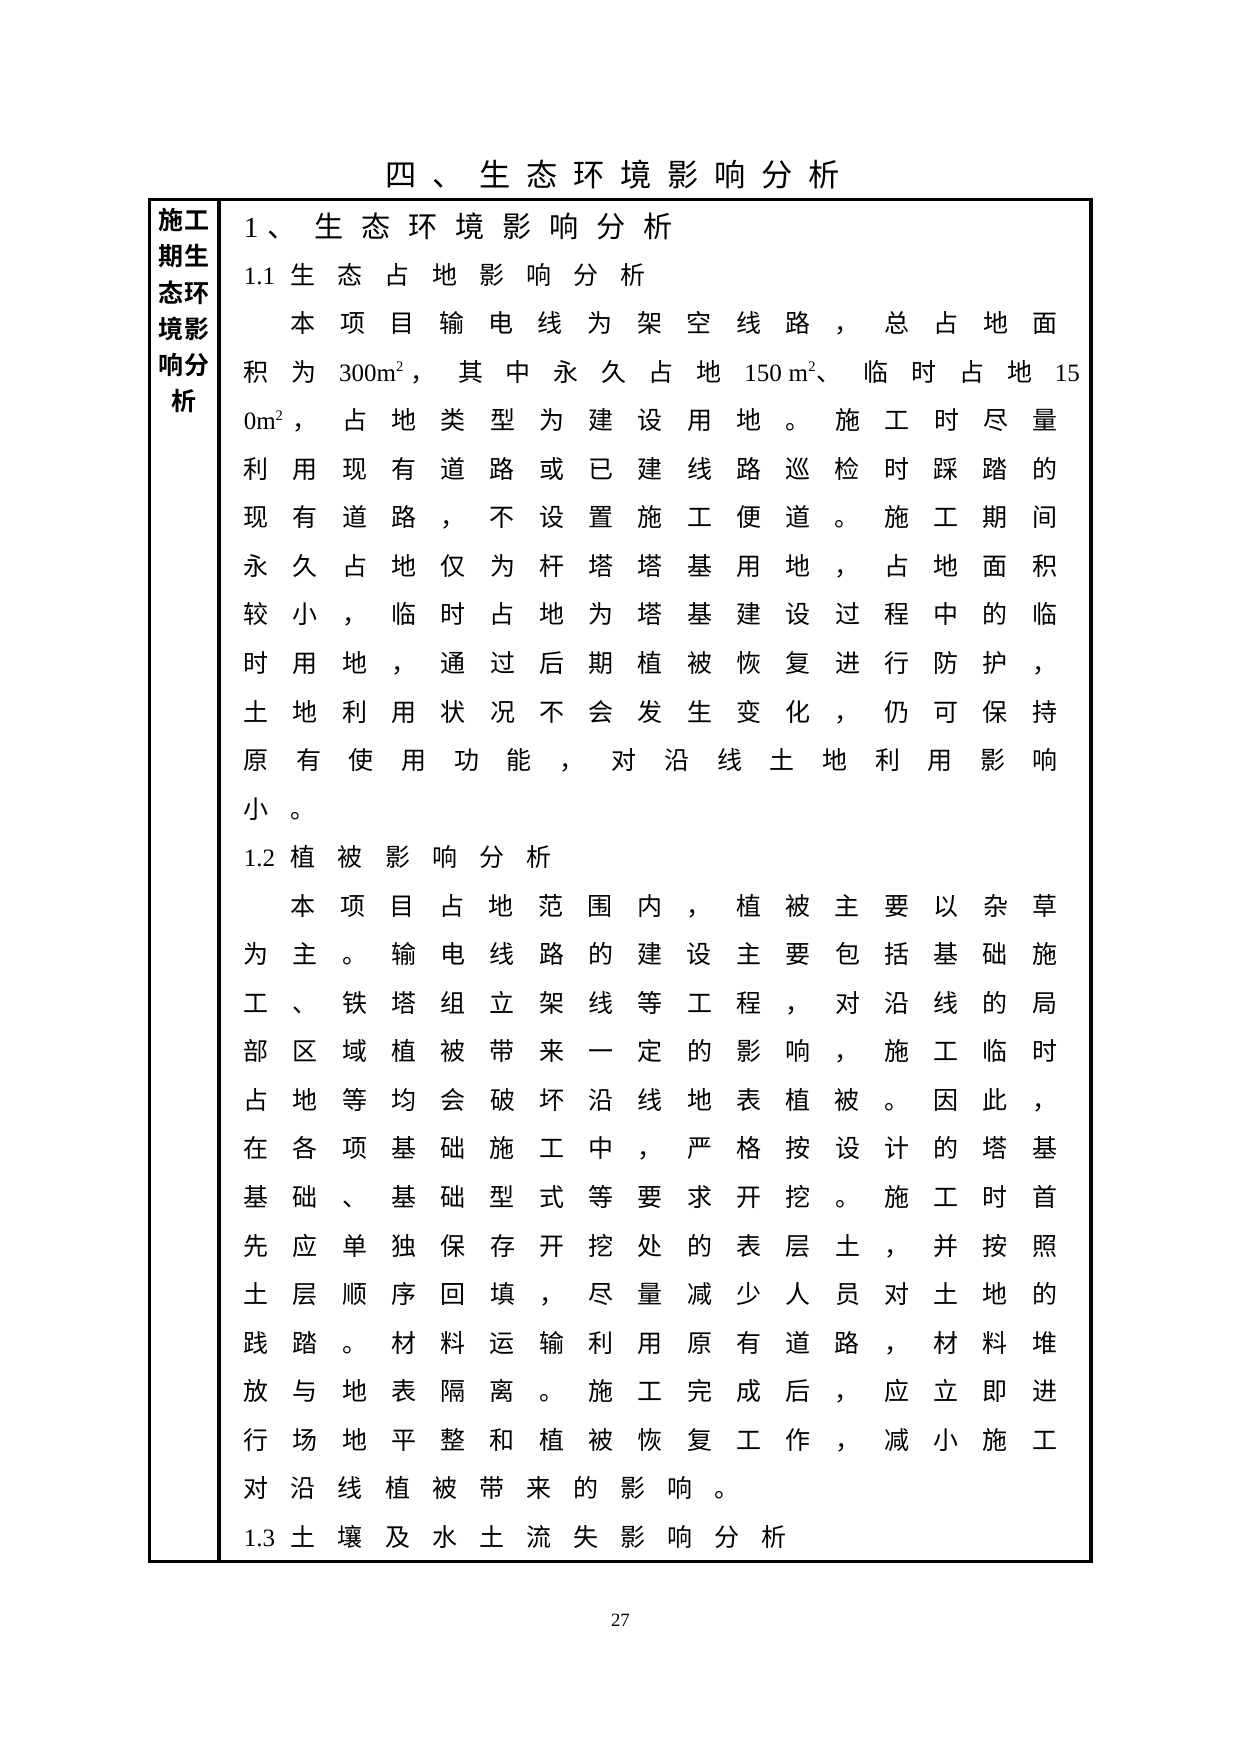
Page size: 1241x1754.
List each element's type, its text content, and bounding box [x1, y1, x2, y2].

table_header 施工期生态环境影响分析 [151, 201, 217, 1560]
title 四、生态环境影响分析 [149, 149, 1091, 197]
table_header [221, 201, 1089, 1560]
